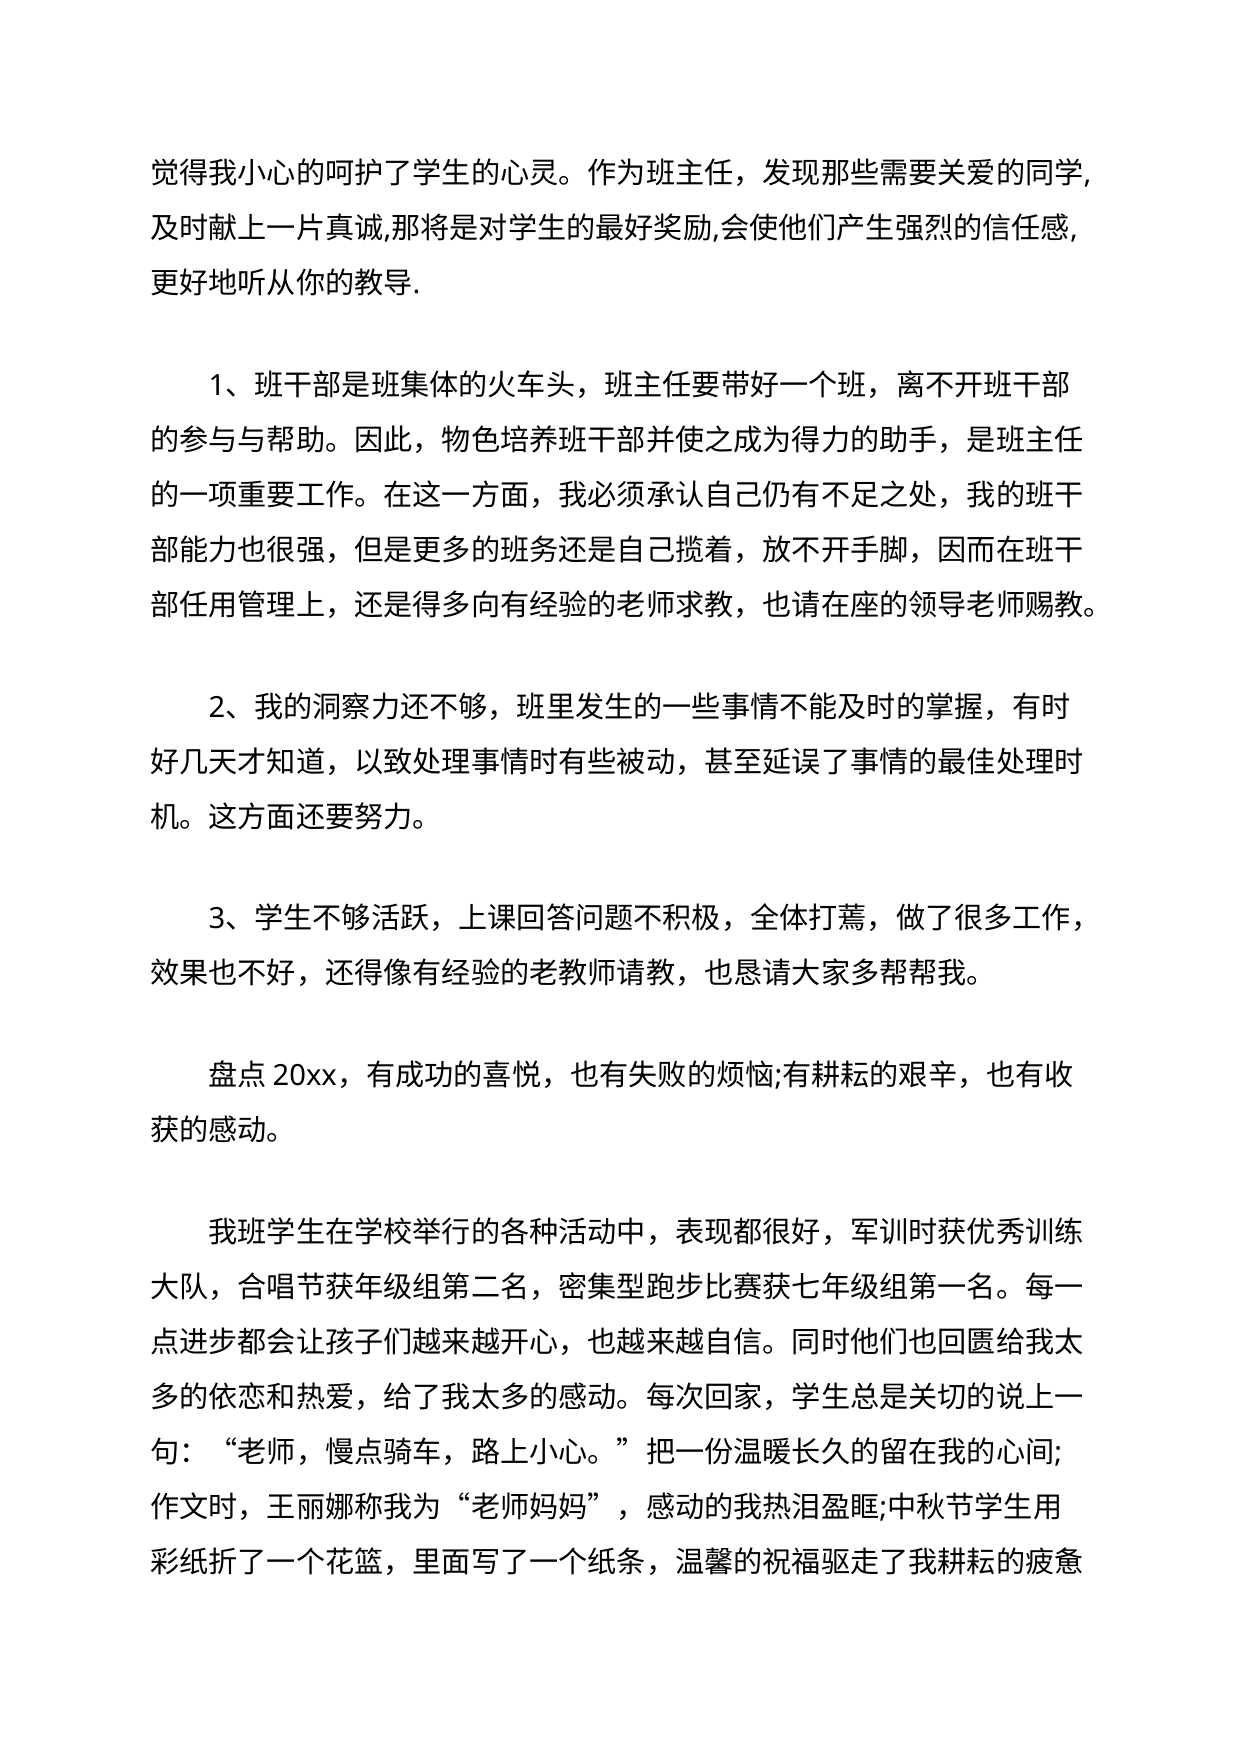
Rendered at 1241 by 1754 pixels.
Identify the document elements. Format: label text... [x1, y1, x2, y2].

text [150, 1209, 1090, 1581]
text 2、我的洞察力还不够，班里发生的一些事情不能及时的掌握，有时好几天才知道，以致处理事情时有些被动，甚至延误了事情的最佳处理时机。这方面还要努力。 [150, 683, 1090, 836]
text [150, 150, 1090, 302]
text 3、学生不够活跃，上课回答问题不积极，全体打蔫，做了很多工作，效果也不好，还得像有经验的老教师请教，也恳请大家多帮帮我。 [150, 895, 1090, 992]
text 1、班干部是班集体的火车头，班主任要带好一个班，离不开班干部的参与与帮助。因此，物色培养班干部并使之成为得力的助手，是班主任的一项重要工作。在这一方面，我必须承认自己仍有不足之处，我的班干部能力也很强，但是更多的班务还是自己揽着，放不开手脚，因而在班干部任用管理上，还是得多向有经验的老师求教，也请在座的领导老师赐教。 [150, 362, 1090, 624]
text 盘点20xx，有成功的喜悦，也有失败的烦恼;有耕耘的艰辛，也有收获的感动。 [150, 1052, 1090, 1149]
